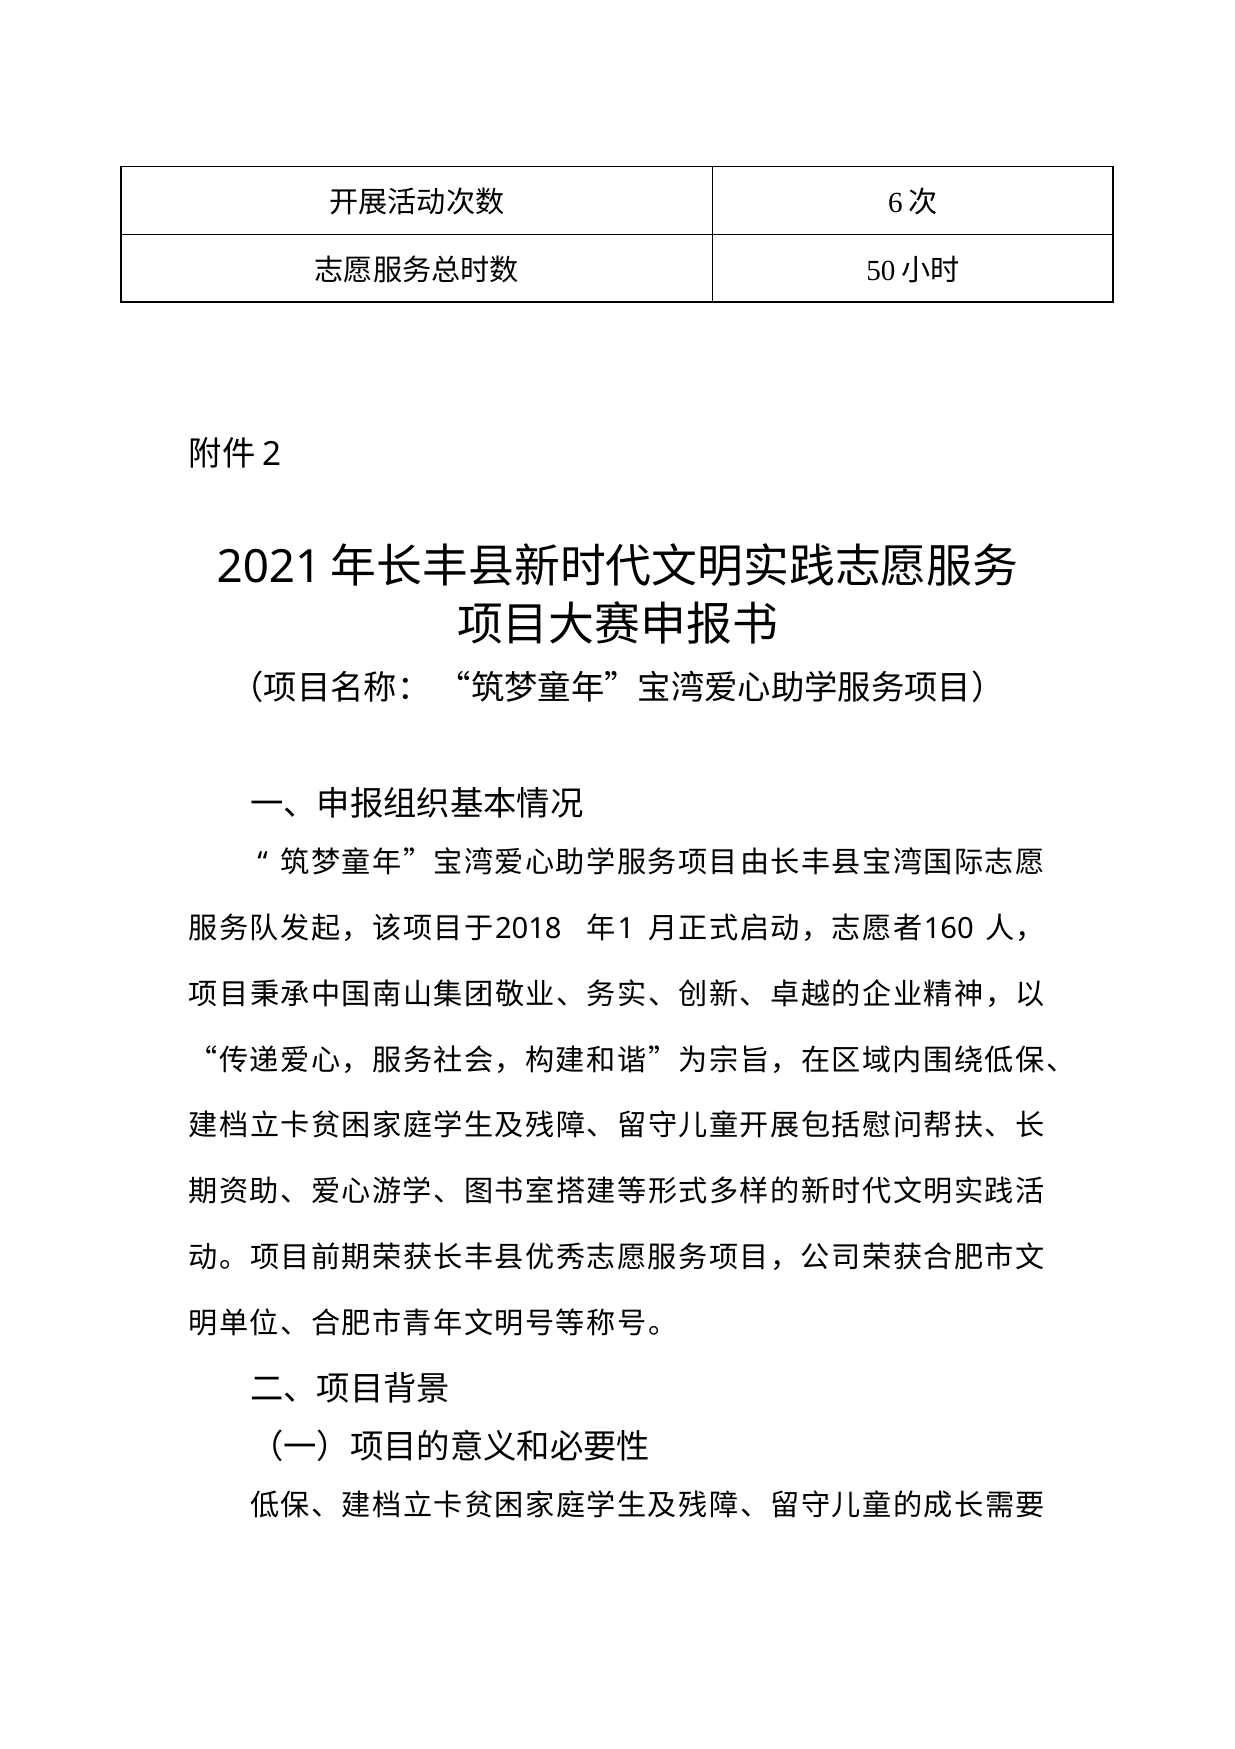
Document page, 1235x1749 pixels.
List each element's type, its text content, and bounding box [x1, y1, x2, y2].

text 一、申报组织基本情况 [188, 769, 1046, 827]
text 项目大赛申报书 [188, 594, 1046, 652]
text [188, 1470, 1046, 1536]
text 附件2 [188, 419, 1046, 477]
text “筑梦童年”宝湾爱心助学服务项目由长丰县宝湾国际志愿服务队发起，该项目于2018年1月正式启动，志愿者160人，项目秉承中国南山集团敬业、务实、创新、卓越的企业精神，以“传递爱心，服务社会，构建和谐”为宗旨，在区域内围绕低保、建档立卡贫困家庭学生及残障、留守儿童开展包括慰问帮扶、长期资助、爱心游学、图书室搭建等形式多样的新时代文明实践活动。项目前期荣获长丰县优秀志愿服务项目，公司荣获合肥市文明单位、合肥市青年文明号等称号。 [188, 827, 1046, 1353]
table_cell 志愿服务总时数 [122, 235, 712, 301]
text 2021年长丰县新时代文明实践志愿服务 [188, 536, 1046, 594]
text 二、项目背景 [188, 1353, 1046, 1412]
table_cell 50小时 [713, 235, 1112, 301]
table_cell 开展活动次数 [122, 167, 712, 233]
text （一）项目的意义和必要性 [188, 1412, 1046, 1470]
table_cell 6次 [713, 167, 1112, 233]
text （项目名称： “筑梦童年”宝湾爱心助学服务项目） [188, 652, 1046, 711]
